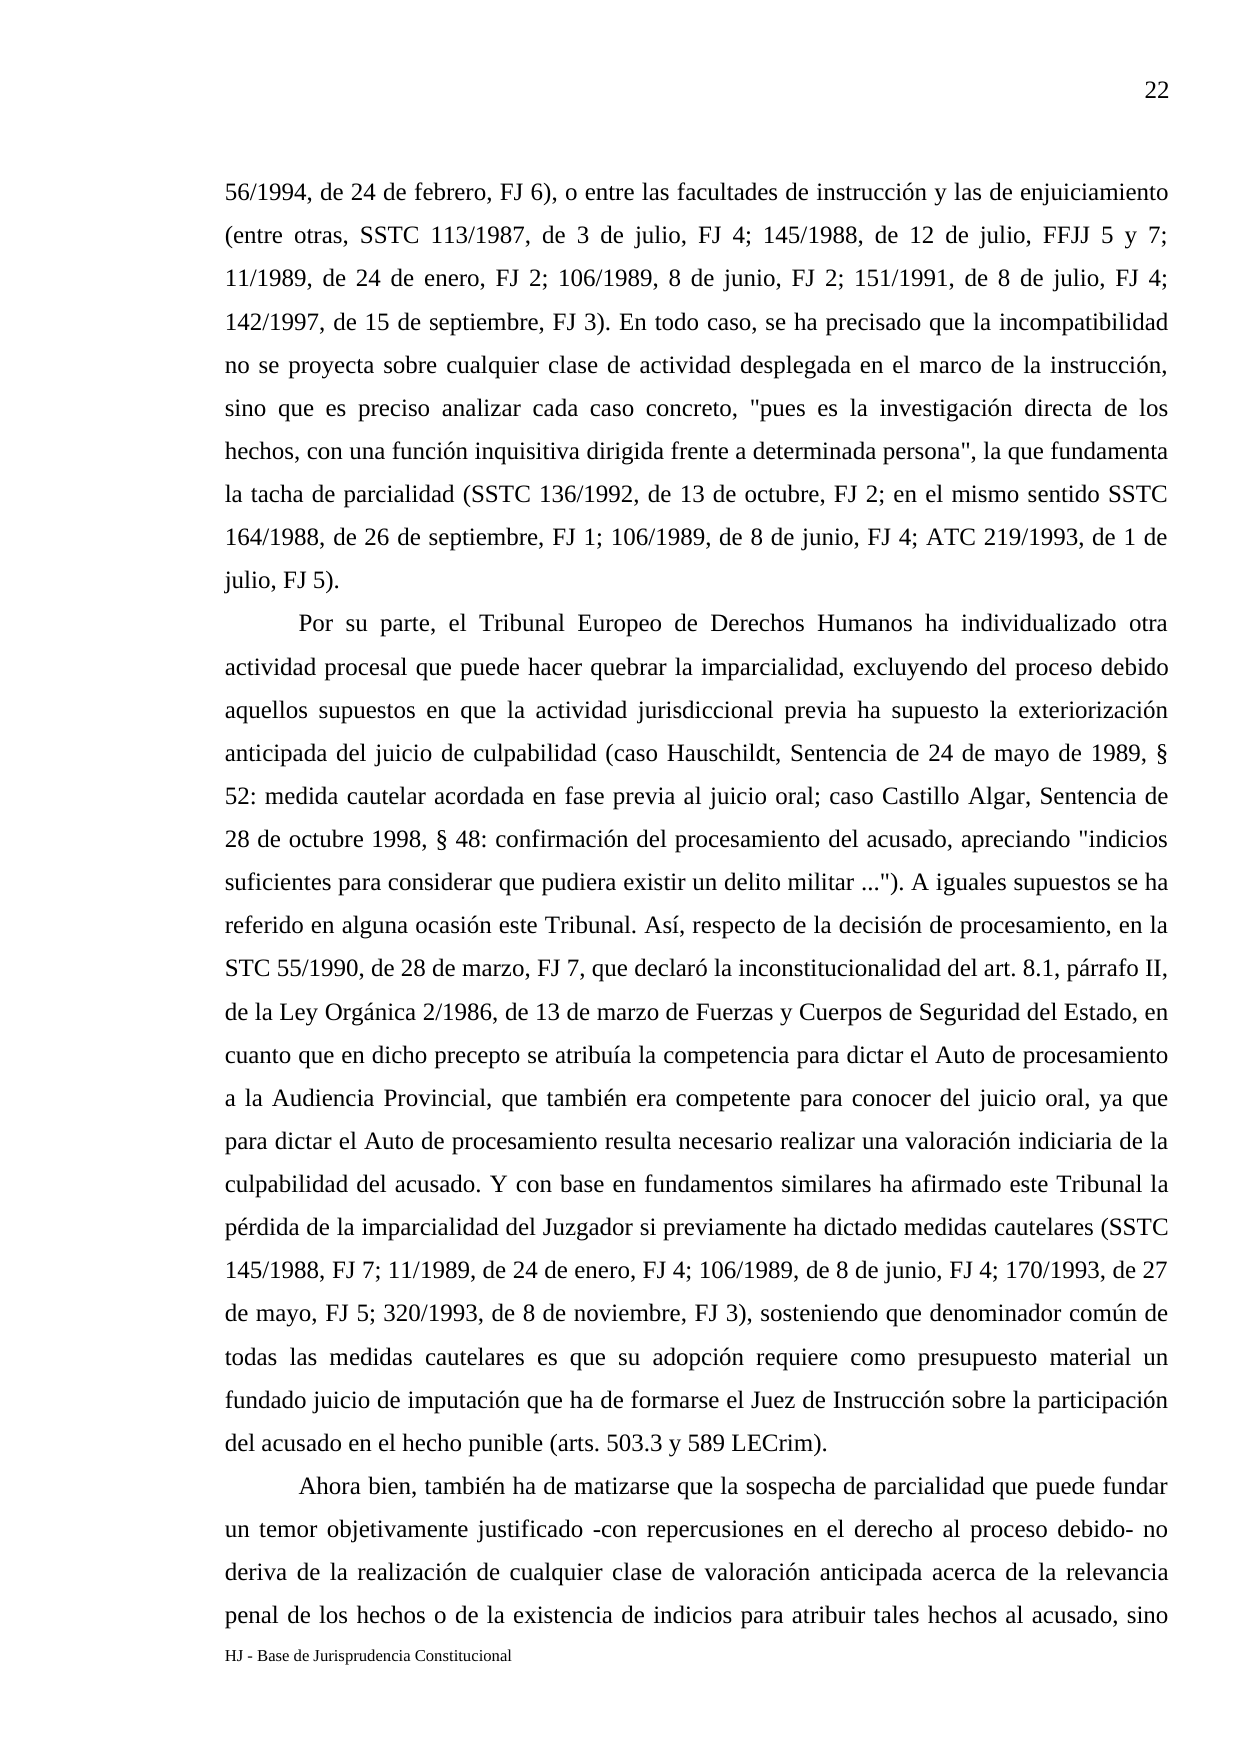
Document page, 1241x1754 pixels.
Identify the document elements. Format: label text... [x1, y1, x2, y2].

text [224, 1471, 1169, 1629]
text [224, 177, 1169, 594]
text Por su parte, el Tribunal Europeo de Derechos Humanos ha individualizado otra actividad procesal que puede hacer quebrar la imparcialidad, excluyendo del proceso debido aquellos supuestos en que la actividad jurisdiccional previa ha supuesto la exteriorización anticipada del juicio de culpabilidad (caso Hauschildt, Sentencia de 24 de mayo de 1989, § 52: medida cautelar acordada en fase previa al juicio oral; caso Castillo Algar, Sentencia de 28 de octubre 1998, § 48: confirmación del procesamiento del acusado, apreciando "indicios suficientes para considerar que pudiera existir un delito militar ..."). A iguales supuestos se ha referido en alguna ocasión este Tribunal. Así, respecto de la decisión de procesamiento, en la STC 55/1990, de 28 de marzo, FJ 7, que declaró la inconstitucionalidad del art. 8.1, párrafo II, de la Ley Orgánica 2/1986, de 13 de marzo de Fuerzas y Cuerpos de Seguridad del Estado, en cuanto que en dicho precepto se atribuía la competencia para dictar el Auto de procesamiento a la Audiencia Provincial, que también era competente para conocer del juicio oral, ya que para dictar el Auto de procesamiento resulta necesario realizar una valoración indiciaria de la culpabilidad del acusado. Y con base en fundamentos similares ha afirmado este Tribunal la pérdida de la imparcialidad del Juzgador si previamente ha dictado medidas cautelares (SSTC 145/1988, FJ 7; 11/1989, de 24 de enero, FJ 4; 106/1989, de 8 de junio, FJ 4; 170/1993, de 27 de mayo, FJ 5; 320/1993, de 8 de noviembre, FJ 3), sosteniendo que denominador común de todas las medidas cautelares es que su adopción requiere como presupuesto material un fundado juicio de imputación que ha de formarse el Juez de Instrucción sobre la participación del acusado en el hecho punible (arts. 503.3 y 589 LECrim). [224, 608, 1169, 1457]
